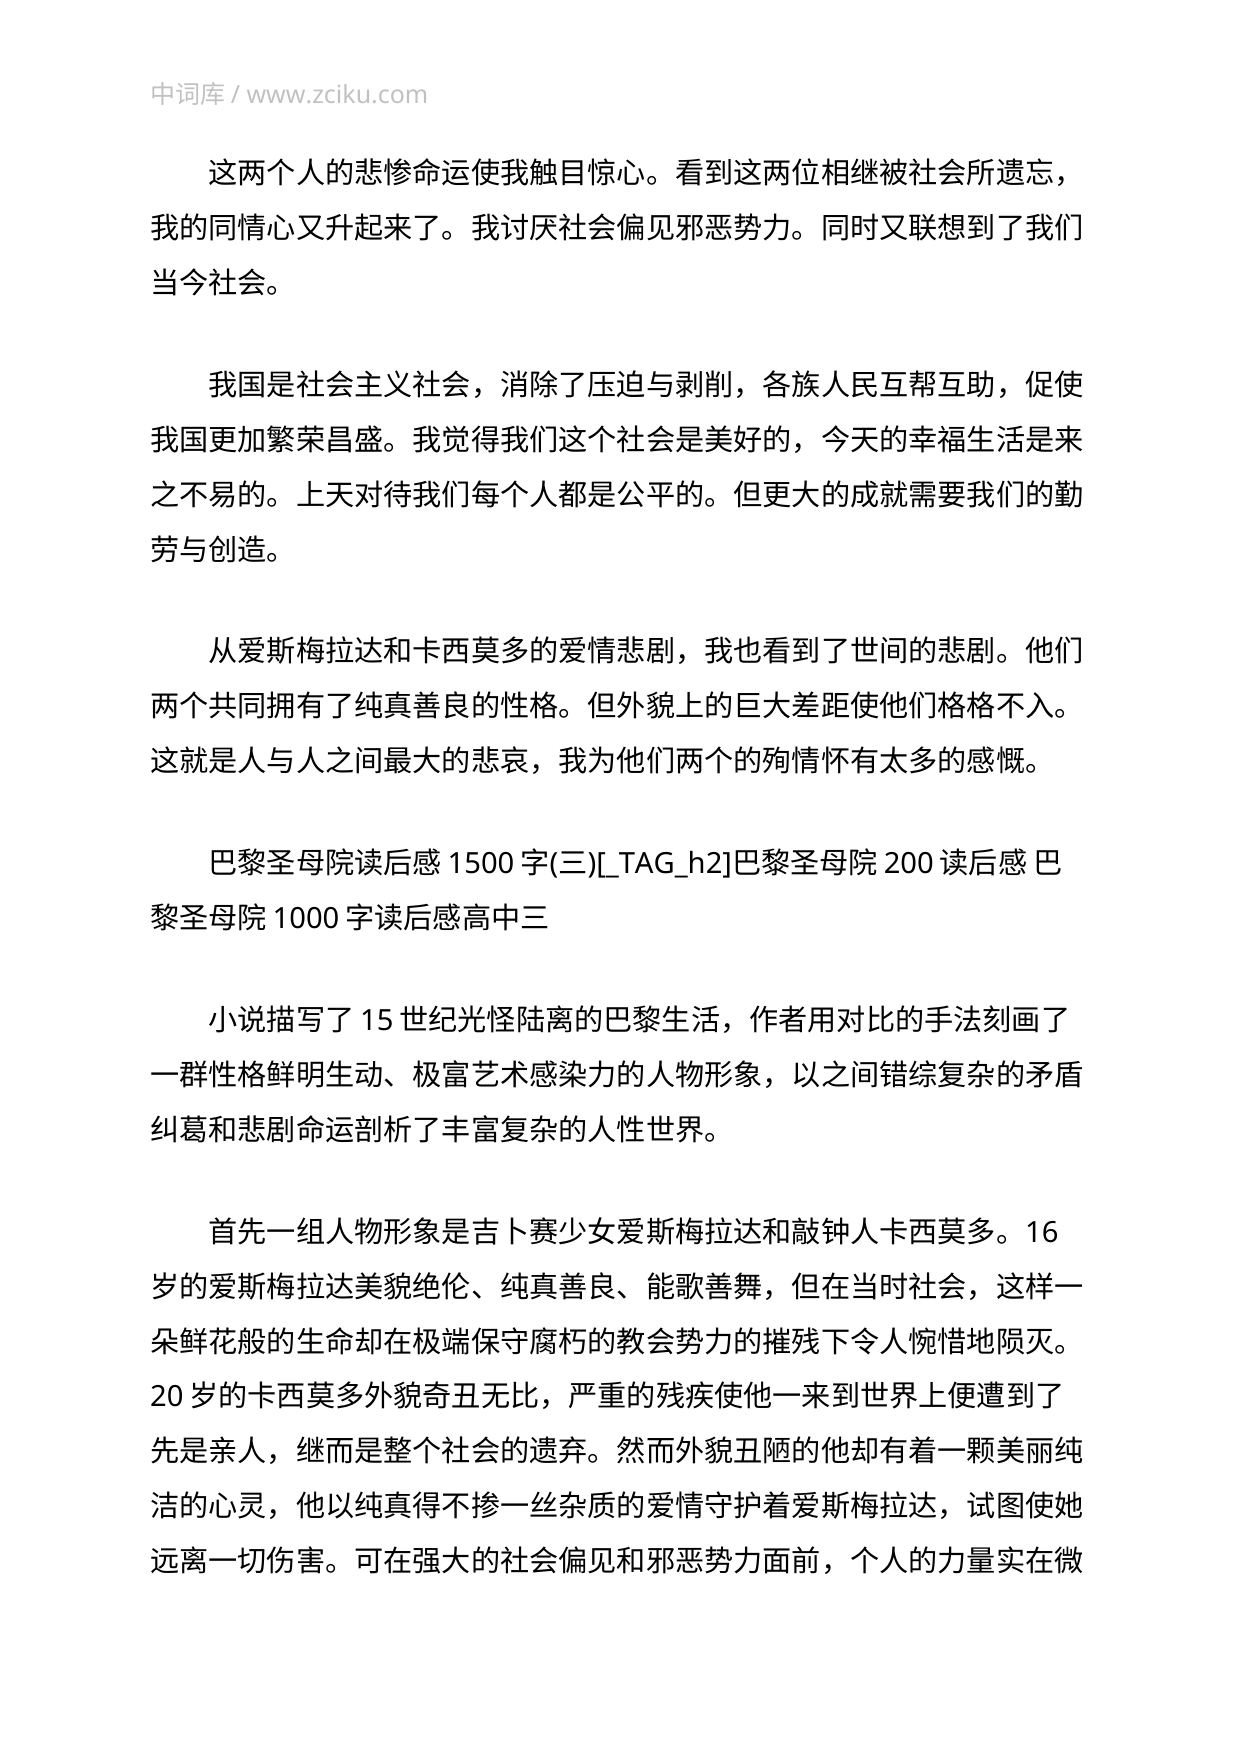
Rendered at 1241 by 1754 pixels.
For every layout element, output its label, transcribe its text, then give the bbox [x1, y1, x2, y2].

text 巴黎圣母院读后感1500字(三)[_TAG_h2]巴黎圣母院200读后感 巴黎圣母院1000字读后感高中三 [150, 839, 1090, 937]
text 从爱斯梅拉达和卡西莫多的爱情悲剧，我也看到了世间的悲剧。他们两个共同拥有了纯真善良的性格。但外貌上的巨大差距使他们格格不入。这就是人与人之间最大的悲哀，我为他们两个的殉情怀有太多的感慨。 [150, 628, 1090, 780]
text 小说描写了15世纪光怪陆离的巴黎生活，作者用对比的手法刻画了一群性格鲜明生动、极富艺术感染力的人物形象，以之间错综复杂的矛盾纠葛和悲剧命运剖析了丰富复杂的人性世界。 [150, 997, 1090, 1149]
text 我国是社会主义社会，消除了压迫与剥削，各族人民互帮互助，促使我国更加繁荣昌盛。我觉得我们这个社会是美好的，今天的幸福生活是来之不易的。上天对待我们每个人都是公平的。但更大的成就需要我们的勤劳与创造。 [150, 362, 1090, 568]
text 这两个人的悲惨命运使我触目惊心。看到这两位相继被社会所遗忘，我的同情心又升起来了。我讨厌社会偏见邪恶势力。同时又联想到了我们当今社会。 [150, 150, 1090, 302]
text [150, 1208, 1090, 1580]
